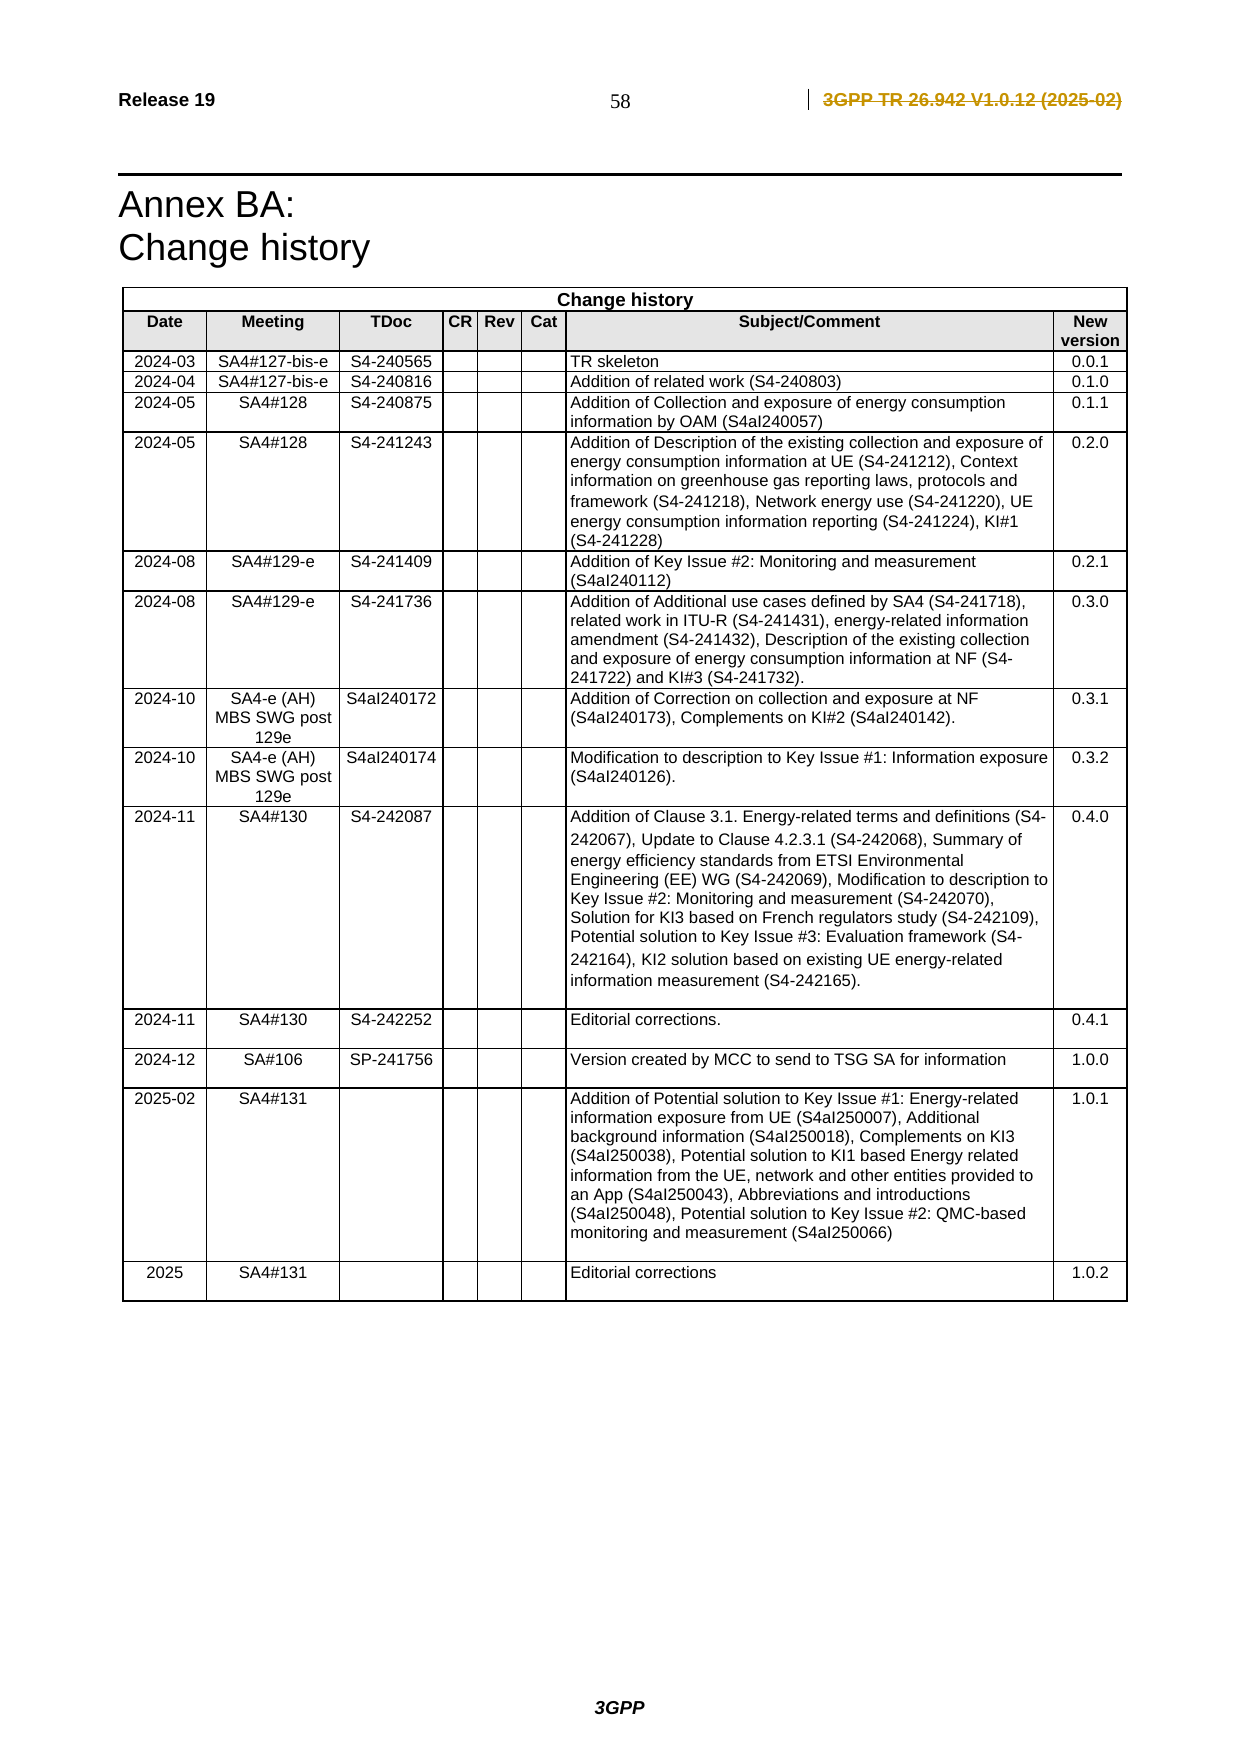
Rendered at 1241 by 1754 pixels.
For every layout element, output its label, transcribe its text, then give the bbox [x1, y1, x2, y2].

table_cell [522, 1049, 565, 1087]
table_cell [522, 748, 565, 806]
table_cell TR skeleton [567, 352, 1053, 371]
table_cell SA4#128 [207, 393, 339, 431]
table_cell [444, 592, 477, 687]
table_cell [522, 552, 565, 590]
table_cell New version [1054, 312, 1126, 350]
table_cell [1054, 1262, 1126, 1300]
table_cell 2024-03 [124, 352, 206, 371]
table_cell S4-241736 [340, 592, 442, 687]
table_cell [522, 433, 565, 550]
table_cell 2024-12 [124, 1049, 206, 1087]
table_cell [567, 1262, 1053, 1300]
table_cell 0.2.0 [1054, 433, 1126, 550]
table_cell [478, 1049, 521, 1087]
table_cell Meeting [207, 312, 339, 350]
table_cell Addition of Potential solution to Key Issue #1: Energy-related information exposure from UE (S4aI250007), Additional background information (S4aI250018), Complements on KI3 (S4aI250038), Potential solution to KI1 based Energy related information from the UE, network and other entities provided to an App (S4aI250043), Abbreviations and introductions (S4aI250048), Potential solution to Key Issue #2: QMC-based monitoring and measurement (S4aI250066) [567, 1089, 1053, 1261]
table_cell 2024-08 [124, 552, 206, 590]
table_cell 1.0.0 [1054, 1049, 1126, 1087]
table_cell Addition of Description of the existing collection and exposure of energy consumption information at UE (S4-241212), Context information on greenhouse gas reporting laws, protocols and framework (S4-241218), Network energy use (S4-241220), UE energy consumption information reporting (S4-241224), KI#1 (S4-241228) [567, 433, 1053, 550]
table_cell [444, 1010, 477, 1048]
table_cell [444, 689, 477, 747]
table_cell [444, 393, 477, 431]
table_cell 0.1.0 [1054, 372, 1126, 391]
table_cell [478, 372, 521, 391]
table_cell [478, 433, 521, 550]
table_cell [522, 1010, 565, 1048]
table_cell 2024-10 [124, 689, 206, 747]
table_cell Version created by MCC to send to TSG SA for information [567, 1049, 1053, 1087]
table_cell 2025-02 [124, 1089, 206, 1261]
table_cell [444, 1049, 477, 1087]
table_cell SA4#130 [207, 1010, 339, 1048]
table_cell SA4#130 [207, 807, 339, 1008]
table_cell [478, 592, 521, 687]
table_cell [522, 807, 565, 1008]
table_cell Date [124, 312, 206, 350]
table_cell [444, 372, 477, 391]
table_cell 0.3.2 [1054, 748, 1126, 806]
table_cell 2024-11 [124, 1010, 206, 1048]
table_cell [124, 1262, 206, 1300]
table_cell 2024-05 [124, 433, 206, 550]
table_cell SA4#128 [207, 433, 339, 550]
table_cell [444, 352, 477, 371]
table_cell [478, 552, 521, 590]
table_cell [444, 433, 477, 550]
table_cell Rev [478, 312, 521, 350]
table_cell Addition of Clause 3.1. Energy-related terms and definitions (S4-242067), Update to Clause 4.2.3.1 (S4-242068), Summary of energy efficiency standards from ETSI Environmental Engineering (EE) WG (S4-242069), Modification to description to Key Issue #2: Monitoring and measurement (S4-242070), Solution for KI3 based on French regulators study (S4-242109), Potential solution to Key Issue #3: Evaluation framework (S4-242164), KI2 solution based on existing UE energy-related information measurement (S4-242165). [567, 807, 1053, 1008]
table_cell [444, 807, 477, 1008]
table_cell [444, 748, 477, 806]
table_cell 0.3.0 [1054, 592, 1126, 687]
table_cell [207, 1262, 339, 1300]
table_cell [340, 1262, 442, 1300]
table_cell [522, 393, 565, 431]
table_cell S4-242252 [340, 1010, 442, 1048]
table_cell [444, 1089, 477, 1261]
table_cell [478, 393, 521, 431]
table_cell Addition of Additional use cases defined by SA4 (S4-241718), related work in ITU-R (S4-241431), energy-related information amendment (S4-241432), Description of the existing collection and exposure of energy consumption information at NF (S4-241722) and KI#3 (S4-241732). [567, 592, 1053, 687]
table_cell SA4#129-e [207, 592, 339, 687]
table_cell TDoc [340, 312, 442, 350]
table_cell SA4#131 [207, 1089, 339, 1261]
table_cell 1.0.1 [1054, 1089, 1126, 1261]
table_cell 0.4.1 [1054, 1010, 1126, 1048]
table_cell 2024-11 [124, 807, 206, 1008]
table_cell 0.0.1 [1054, 352, 1126, 371]
table_cell [522, 1262, 565, 1300]
table_cell [444, 552, 477, 590]
table_cell 2024-10 [124, 748, 206, 806]
table_cell Cat [522, 312, 565, 350]
table_cell [478, 689, 521, 747]
table_cell [478, 748, 521, 806]
table_cell 0.3.1 [1054, 689, 1126, 747]
table_cell [478, 1010, 521, 1048]
table_cell S4-240875 [340, 393, 442, 431]
table_cell CR [444, 312, 477, 350]
table_cell Editorial corrections. [567, 1010, 1053, 1048]
table_cell [340, 1089, 442, 1261]
table_cell 0.2.1 [1054, 552, 1126, 590]
table_cell Addition of Correction on collection and exposure at NF (S4aI240173), Complements on KI#2 (S4aI240142). [567, 689, 1053, 747]
table_cell Subject/Comment [567, 312, 1053, 350]
subtitle Annex : Change history [118, 176, 1122, 268]
table_cell [478, 1089, 521, 1261]
table_cell [522, 352, 565, 371]
table_cell Modification to description to Key Issue #1: Information exposure (S4aI240126). [567, 748, 1053, 806]
table_cell [478, 807, 521, 1008]
table_cell S4aI240174 [340, 748, 442, 806]
table_cell [522, 1089, 565, 1261]
table_cell SP-241756 [340, 1049, 442, 1087]
table_cell SA4#127-bis-e [207, 372, 339, 391]
table_cell [478, 1262, 521, 1300]
table_cell [522, 689, 565, 747]
table_cell S4aI240172 [340, 689, 442, 747]
table_cell [478, 352, 521, 371]
table_cell Addition of Collection and exposure of energy consumption information by OAM (S4aI240057) [567, 393, 1053, 431]
table_cell SA4-e (AH) MBS SWG post 129e [207, 748, 339, 806]
table_cell Addition of related work (S4-240803) [567, 372, 1053, 391]
table_cell 0.4.0 [1054, 807, 1126, 1008]
table_cell [522, 592, 565, 687]
table_cell Addition of Key Issue #2: Monitoring and measurement (S4aI240112) [567, 552, 1053, 590]
table_cell 0.1.1 [1054, 393, 1126, 431]
table_cell [444, 1262, 477, 1300]
table_cell S4-240565 [340, 352, 442, 371]
table_cell 2024-05 [124, 393, 206, 431]
table_cell S4-241409 [340, 552, 442, 590]
table_cell 2024-04 [124, 372, 206, 391]
table_cell [522, 372, 565, 391]
table_cell 2024-08 [124, 592, 206, 687]
table_cell S4-241243 [340, 433, 442, 550]
table_cell SA#106 [207, 1049, 339, 1087]
table_cell S4-242087 [340, 807, 442, 1008]
table_cell SA4#127-bis-e [207, 352, 339, 371]
table_cell SA4#129-e [207, 552, 339, 590]
table_header Change history [124, 288, 1126, 310]
table_cell SA4-e (AH) MBS SWG post 129e [207, 689, 339, 747]
table_cell S4-240816 [340, 372, 442, 391]
